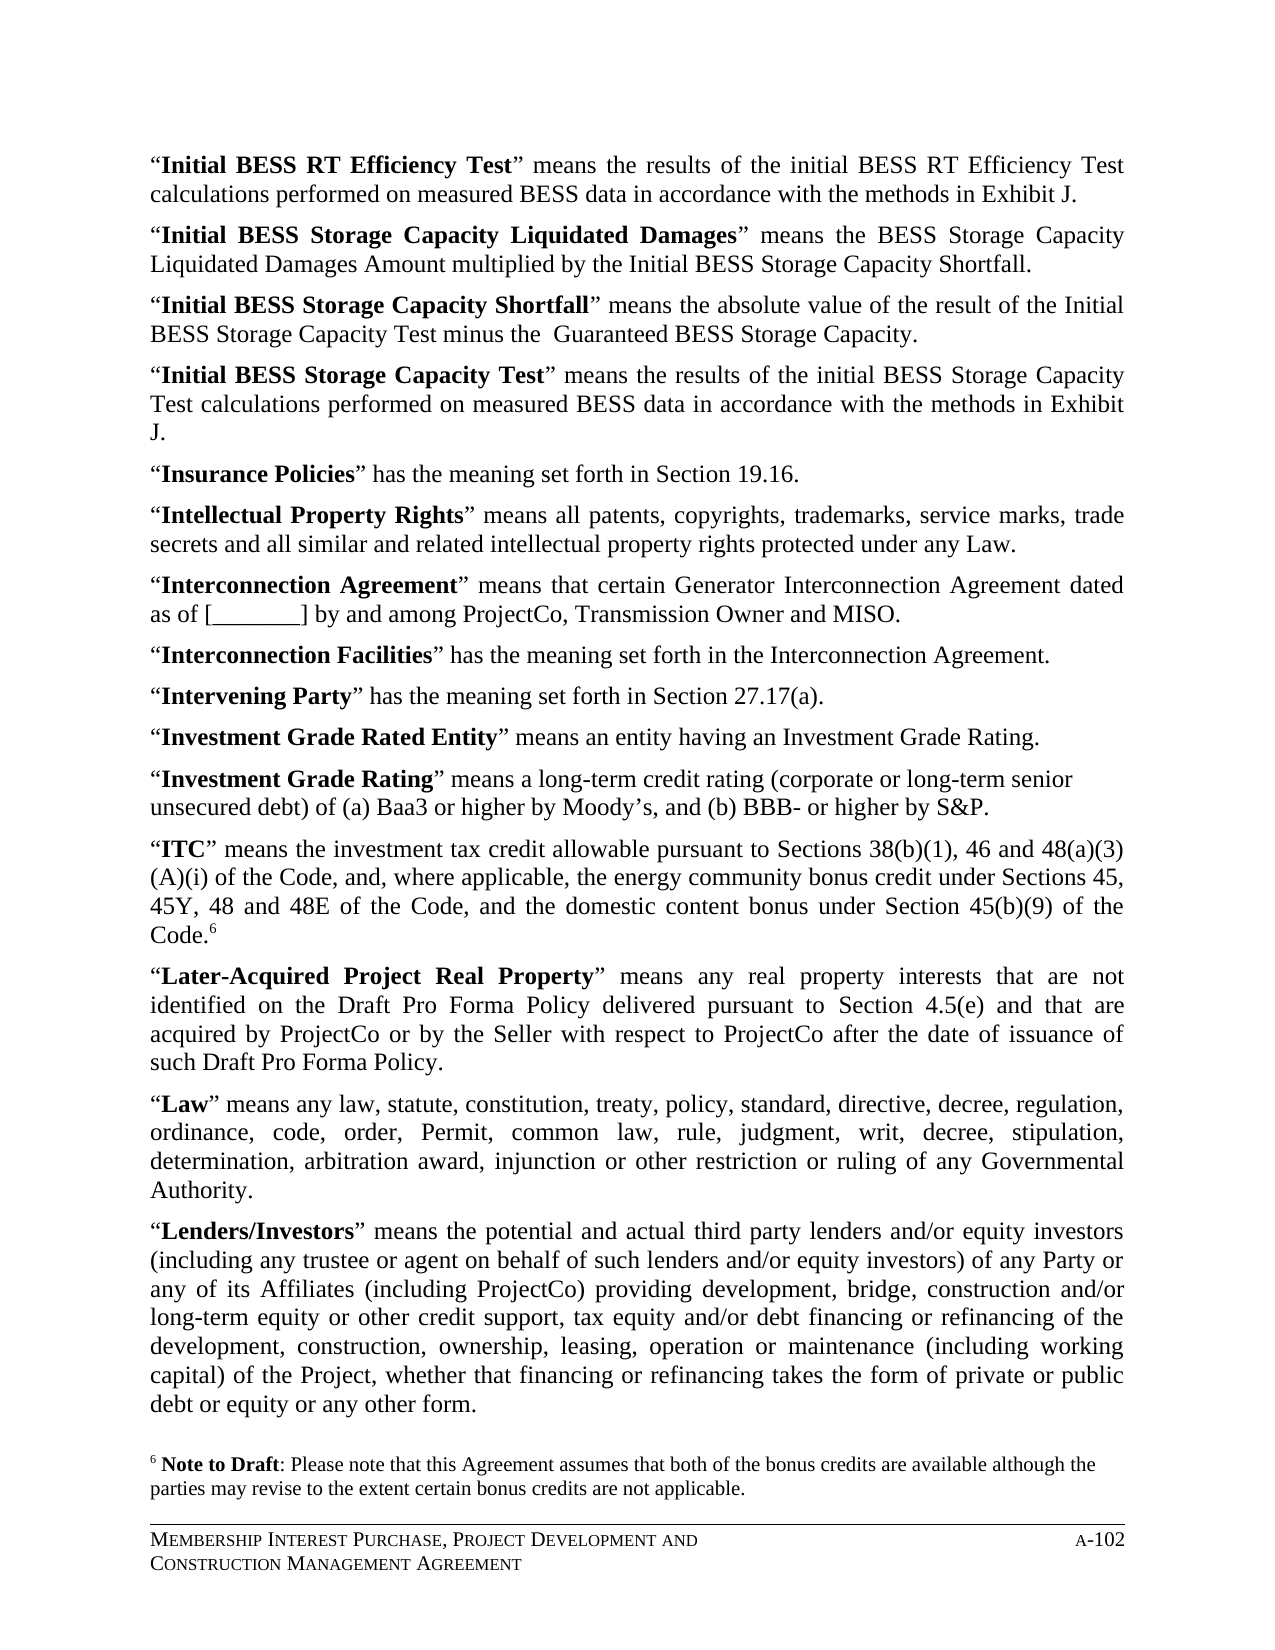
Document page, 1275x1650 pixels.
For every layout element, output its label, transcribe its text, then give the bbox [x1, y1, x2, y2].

text “Initial BESS RT Efficiency Test” means the results of the initial BESS RT Efficiency Test calculations performed on measured BESS data in accordance with the methods in Exhibit J. [150, 150, 1125, 207]
text “ITC” means the investment tax credit allowable pursuant to Sections 38(b)(1), 46 and 48(a)(3)(A)(i) of the Code, and, where applicable, the energy community bonus credit under Sections 45, 45Y, 48 and 48E of the Code, and the domestic content bonus under Section 45(b)(9) of the Code. [150, 834, 1125, 949]
text “Investment Grade Rating” means a long-term credit rating (corporate or long-term senior unsecured debt) of (a) Baa3 or higher by Moody’s, and (b) BBB- or higher by S&P. [150, 764, 1125, 821]
text “Initial BESS Storage Capacity Test” means the results of the initial BESS Storage Capacity Test calculations performed on measured BESS data in accordance with the methods in Exhibit J. [150, 360, 1125, 446]
text “Initial BESS Storage Capacity Shortfall” means the absolute value of the result of the Initial BESS Storage Capacity Test minus the Guaranteed BESS Storage Capacity. [150, 290, 1125, 347]
text “Initial BESS Storage Capacity Liquidated Damages” means the BESS Storage Capacity Liquidated Damages Amount multiplied by the Initial BESS Storage Capacity Shortfall. [150, 220, 1125, 277]
text “Intellectual Property Rights” means all patents, copyrights, trademarks, service marks, trade secrets and all similar and related intellectual property rights protected under any Law. [150, 500, 1125, 557]
text “Investment Grade Rated Entity” means an entity having an Investment Grade Rating. [150, 722, 1125, 751]
text “Insurance Policies” has the meaning set forth in Section 19.16. [150, 459, 1125, 487]
text “Interconnection Facilities” has the meaning set forth in the Interconnection Agreement. [150, 640, 1125, 669]
text “Intervening Party” has the meaning set forth in Section 27.17(a). [150, 681, 1125, 710]
text “Later-Acquired Project Real Property” means any real property interests that are not identified on the Draft Pro Forma Policy delivered pursuant to Section 4.5(e) and that are acquired by ProjectCo or by the Seller with respect to ProjectCo after the date of issuance of such Draft Pro Forma Policy. [150, 961, 1125, 1076]
text “Law” means any law, statute, constitution, treaty, policy, standard, directive, decree, regulation, ordinance, code, order, Permit, common law, rule, judgment, writ, decree, stipulation, determination, arbitration award, injunction or other restriction or ruling of any Governmental Authority. [150, 1089, 1125, 1204]
text “Interconnection Agreement” means that certain Generator Interconnection Agreement dated as of [_______] by and among ProjectCo, Transmission Owner and MISO. [150, 570, 1125, 627]
text “Lenders/Investors” means the potential and actual third party lenders and/or equity investors (including any trustee or agent on behalf of such lenders and/or equity investors) of any Party or any of its Affiliates (including ProjectCo) providing development, bridge, construction and/or long-term equity or other credit support, tax equity and/or debt financing or refinancing of the development, construction, ownership, leasing, operation or maintenance (including working capital) of the Project, whether that financing or refinancing takes the form of private or public debt or equity or any other form. [150, 1216, 1125, 1417]
